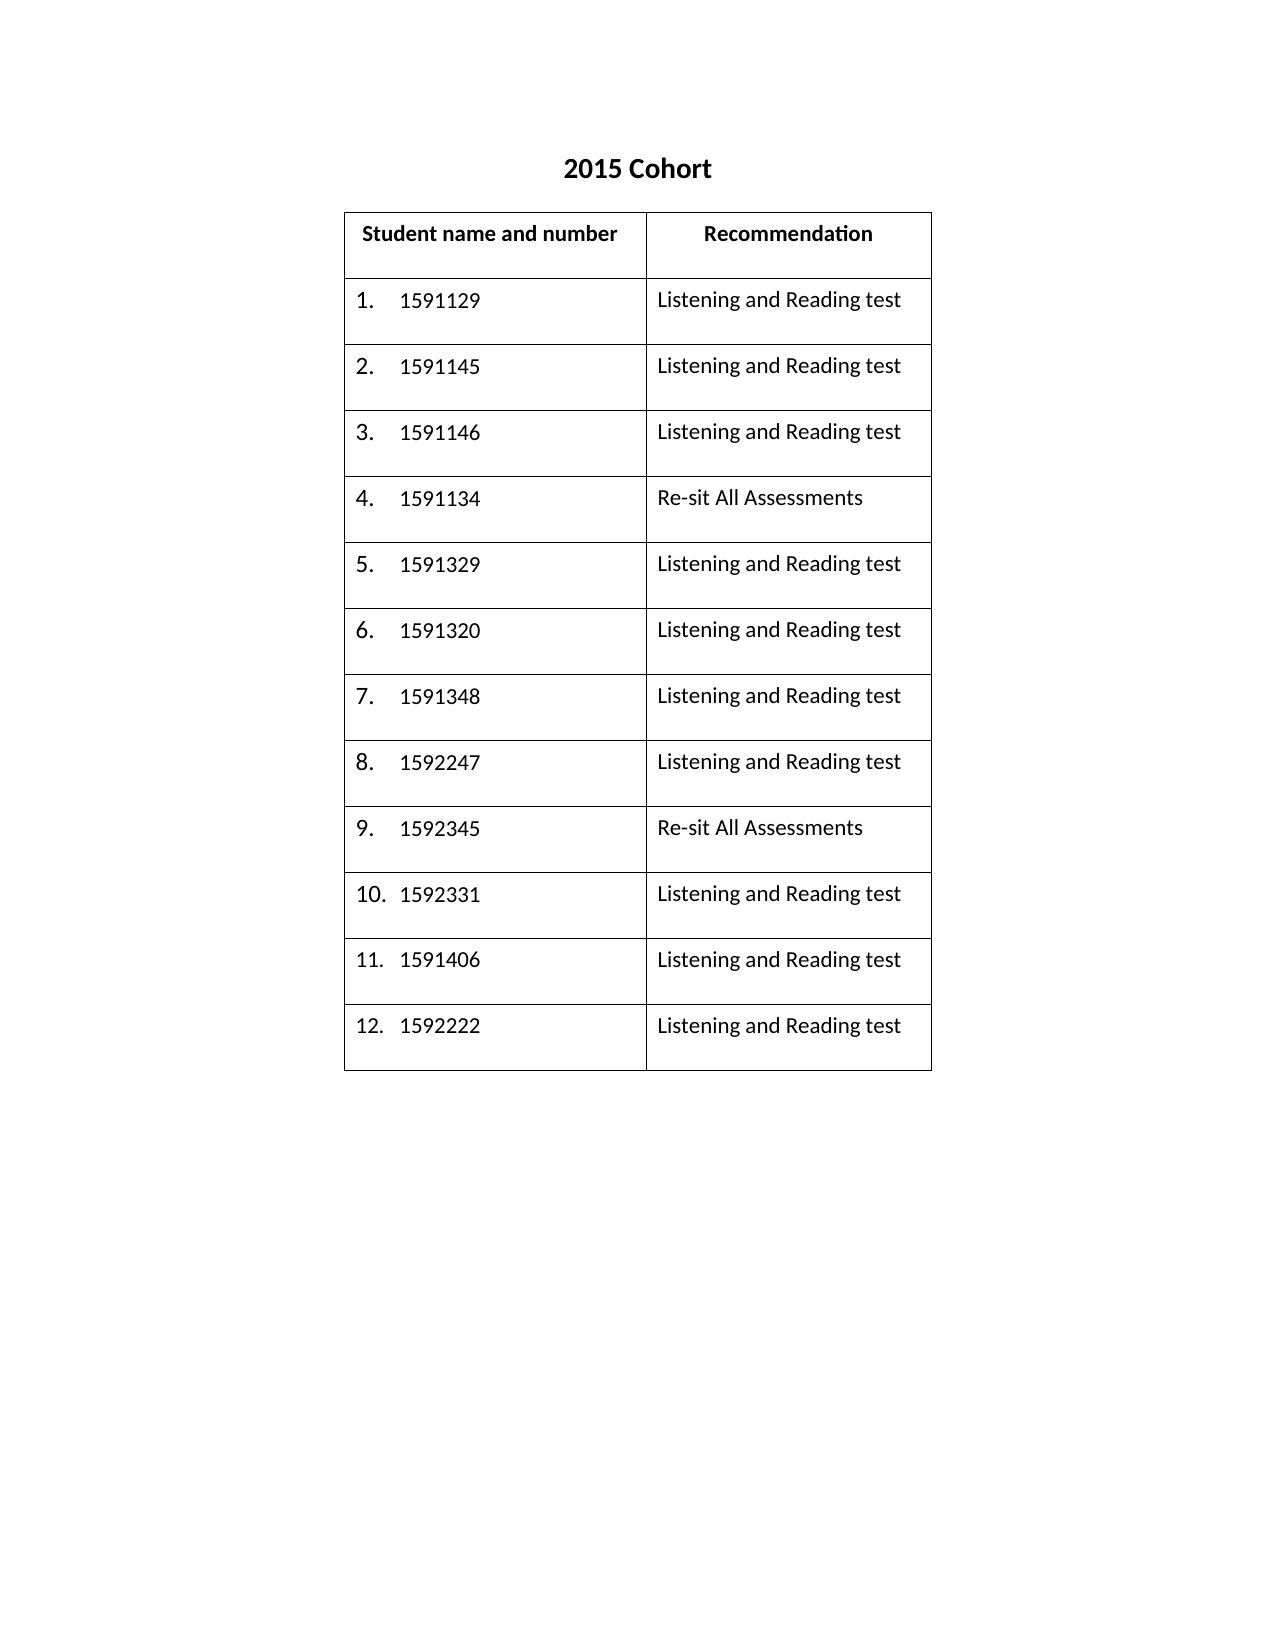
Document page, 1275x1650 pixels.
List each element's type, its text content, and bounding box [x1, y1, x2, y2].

table_cell 1591406 [345, 939, 646, 1004]
table_cell Listening and Reading test [647, 1005, 931, 1070]
table_cell 1591329 [345, 543, 646, 608]
table_cell Re-sit All Assessments [647, 477, 931, 542]
table_header Student name and number [345, 213, 646, 278]
table_cell Listening and Reading test [647, 939, 931, 1004]
table_cell 1591348 [345, 675, 646, 740]
table_cell 1591145 [345, 345, 646, 410]
table_cell 1591134 [345, 477, 646, 542]
table_cell 1592222 [345, 1005, 646, 1070]
table_cell 1591320 [345, 609, 646, 674]
table_cell Listening and Reading test [647, 609, 931, 674]
table_cell Listening and Reading test [647, 675, 931, 740]
table_cell Listening and Reading test [647, 411, 931, 476]
table_cell 1592331 [345, 873, 646, 938]
table_cell 1591129 [345, 279, 646, 344]
table_cell Listening and Reading test [647, 543, 931, 608]
table_cell Listening and Reading test [647, 345, 931, 410]
table_cell 1592247 [345, 741, 646, 806]
table_cell Listening and Reading test [647, 279, 931, 344]
table_cell Listening and Reading test [647, 873, 931, 938]
table_cell 1592345 [345, 807, 646, 872]
table_cell Re-sit All Assessments [647, 807, 931, 872]
table_cell 1591146 [345, 411, 646, 476]
table_header Recommendation [647, 213, 931, 278]
table_cell Listening and Reading test [647, 741, 931, 806]
text 2015 Cohort [150, 150, 1125, 186]
